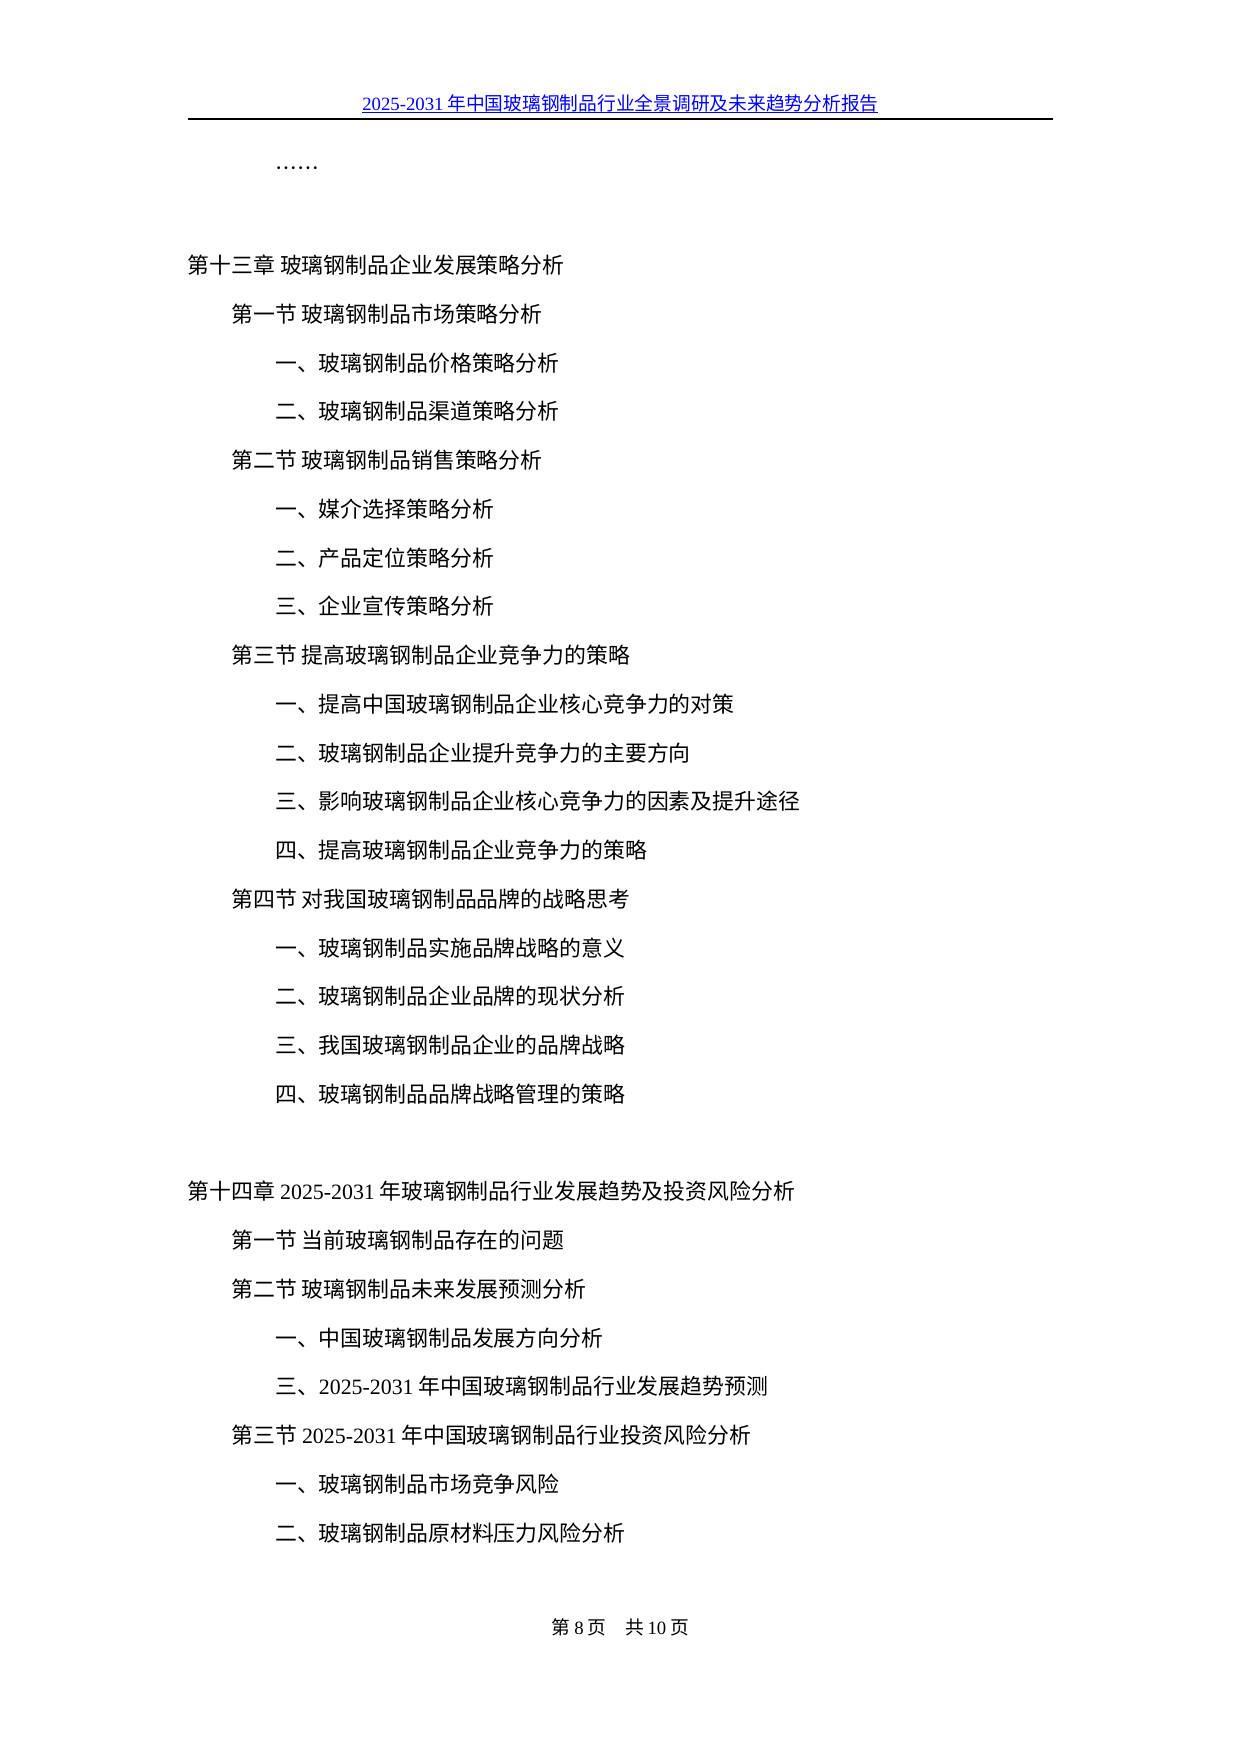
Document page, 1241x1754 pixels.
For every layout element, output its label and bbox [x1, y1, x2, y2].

text [187, 150, 1053, 1548]
